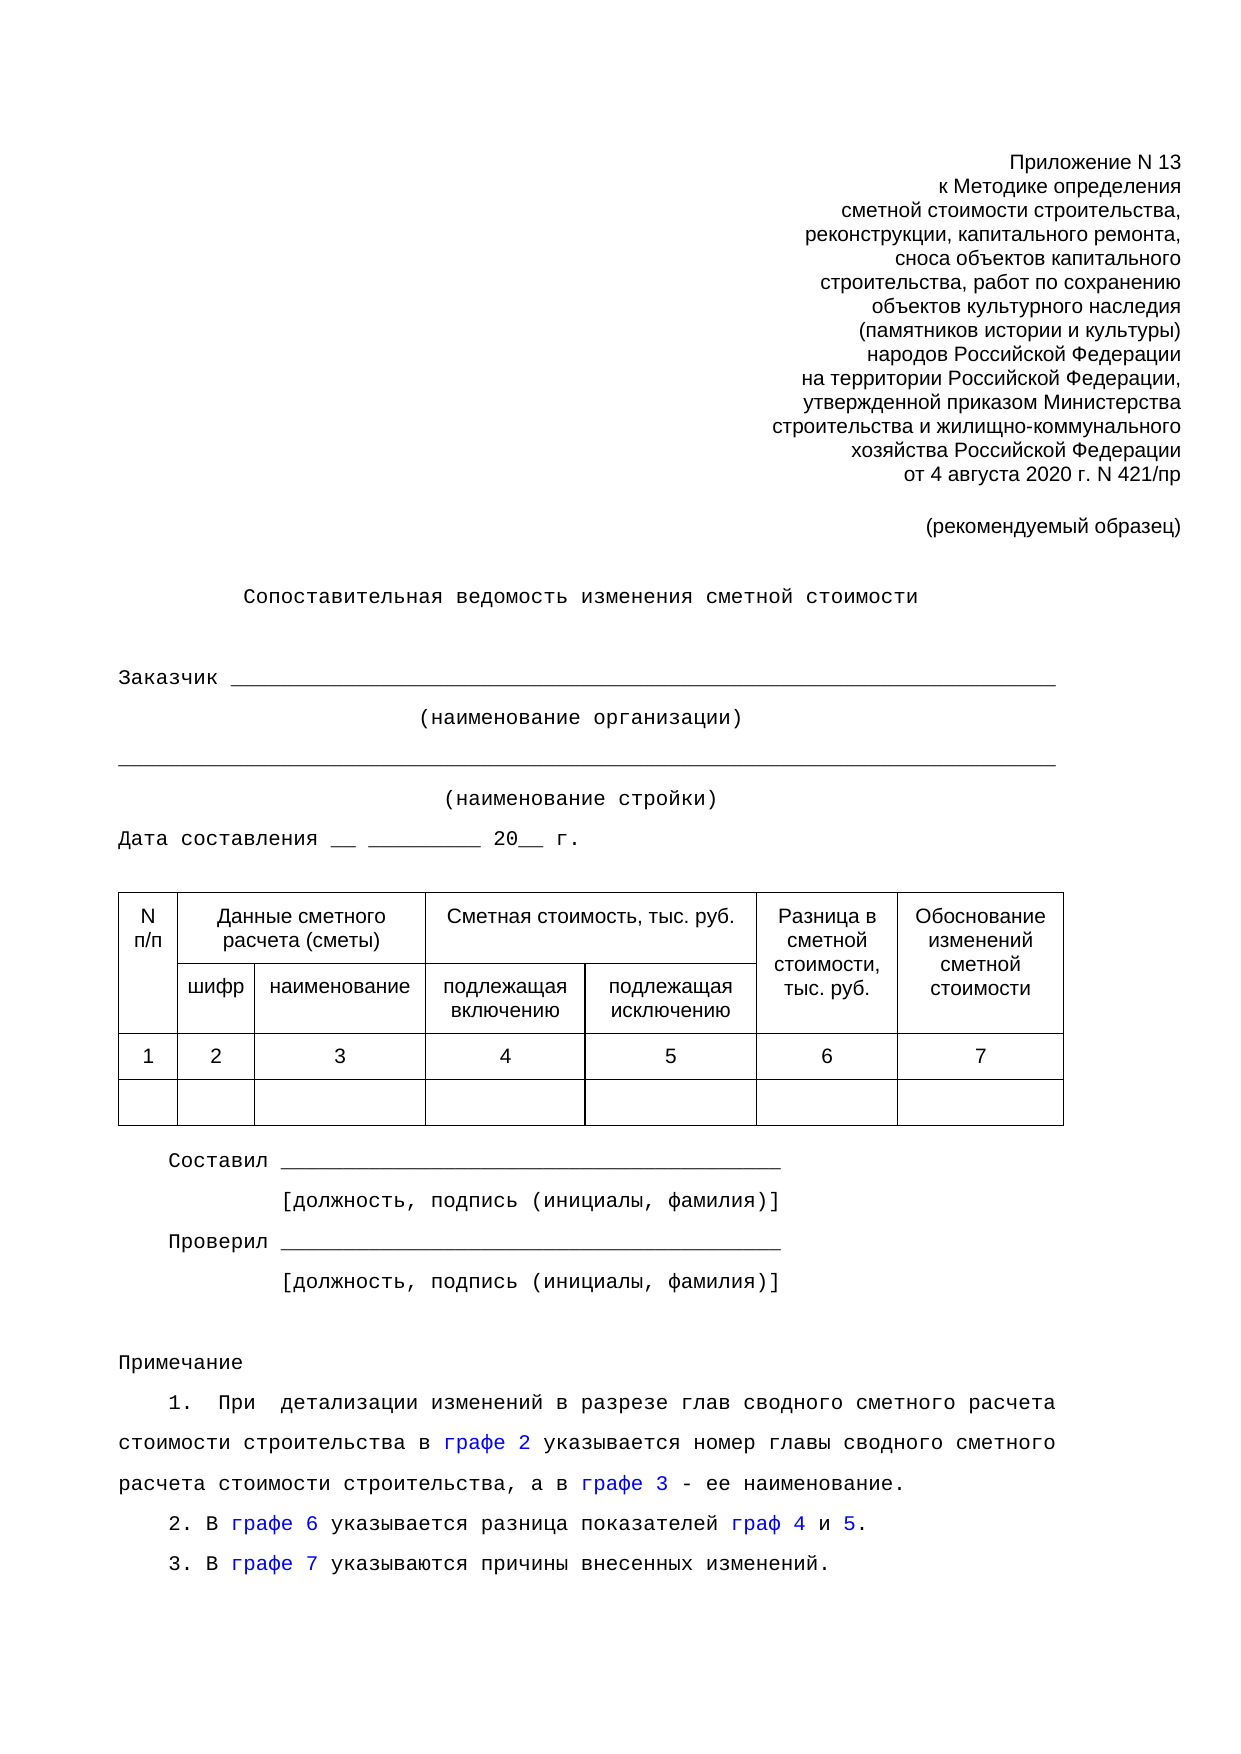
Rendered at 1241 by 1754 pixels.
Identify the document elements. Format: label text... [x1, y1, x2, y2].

text строительства и жилищно-коммунального [118, 413, 1181, 437]
text на территории Российской Федерации, [118, 366, 1181, 389]
table_cell подлежащая исключению [586, 964, 756, 1033]
text к Методике определения [118, 174, 1181, 198]
table_cell 7 [898, 1034, 1063, 1079]
table_cell [898, 1080, 1063, 1125]
text Дата составления __ _________ 20__ г. [118, 828, 1181, 852]
text ___________________________________________________________________________ [118, 747, 1181, 771]
table_cell [255, 1080, 425, 1125]
text Проверил ________________________________________ [118, 1231, 1181, 1254]
text строительства, работ по сохранению [118, 270, 1181, 294]
table_cell шифр [178, 964, 254, 1033]
text сметной стоимости строительства, [118, 198, 1181, 222]
text Составил ________________________________________ [118, 1150, 1181, 1174]
text Сопоставительная ведомость изменения сметной стоимости [118, 586, 1181, 610]
table_cell [757, 1080, 897, 1125]
table_cell подлежащая включению [426, 964, 584, 1033]
text народов Российской Федерации [118, 342, 1181, 366]
text (наименование стройки) [118, 788, 1181, 811]
text Заказчик __________________________________________________________________ [118, 667, 1181, 690]
text утвержденной приказом Министерства [118, 389, 1181, 413]
table_header Сметная стоимость, тыс. руб. [426, 893, 756, 962]
table_cell наименование [255, 964, 425, 1033]
text [должность, подпись (инициалы, фамилия)] [118, 1271, 1181, 1295]
text от 4 августа 2020 г. N 421/пр [118, 461, 1181, 485]
table_header Разница в сметной стоимости, тыс. руб. [757, 893, 897, 1033]
text Приложение N 13 [118, 150, 1181, 174]
table_header N п/п [119, 893, 177, 1033]
text 3. В графе 7 указываются причины внесенных изменений. [118, 1553, 1181, 1577]
table_cell 5 [586, 1034, 756, 1079]
text расчета стоимости строительства, а в графе 3 - ее наименование. [118, 1473, 1181, 1496]
text сноса объектов капитального [118, 246, 1181, 270]
text 1. При детализации изменений в разрезе глав сводного сметного расчета [118, 1392, 1181, 1416]
table_cell 3 [255, 1034, 425, 1079]
table_cell 1 [119, 1034, 177, 1079]
text реконструкции, капитального ремонта, [118, 222, 1181, 246]
text (наименование организации) [118, 707, 1181, 731]
text (рекомендуемый образец) [118, 514, 1181, 538]
table_cell 4 [426, 1034, 584, 1079]
table_cell [119, 1080, 177, 1125]
text стоимости строительства в графе 2 указывается номер главы сводного сметного [118, 1432, 1181, 1456]
table_header Обоснование изменений сметной стоимости [898, 893, 1063, 1033]
table_header Данные сметного расчета (сметы) [178, 893, 425, 962]
text хозяйства Российской Федерации [118, 437, 1181, 461]
table_cell [178, 1080, 254, 1125]
text объектов культурного наследия [118, 294, 1181, 318]
table_cell [586, 1080, 756, 1125]
table_cell [426, 1080, 584, 1125]
table_cell 6 [757, 1034, 897, 1079]
text 2. В графе 6 указывается разница показателей граф 4 и 5. [118, 1513, 1181, 1537]
text Примечание [118, 1352, 1181, 1375]
text (памятников истории и культуры) [118, 318, 1181, 342]
text [должность, подпись (инициалы, фамилия)] [118, 1190, 1181, 1214]
table_cell 2 [178, 1034, 254, 1079]
